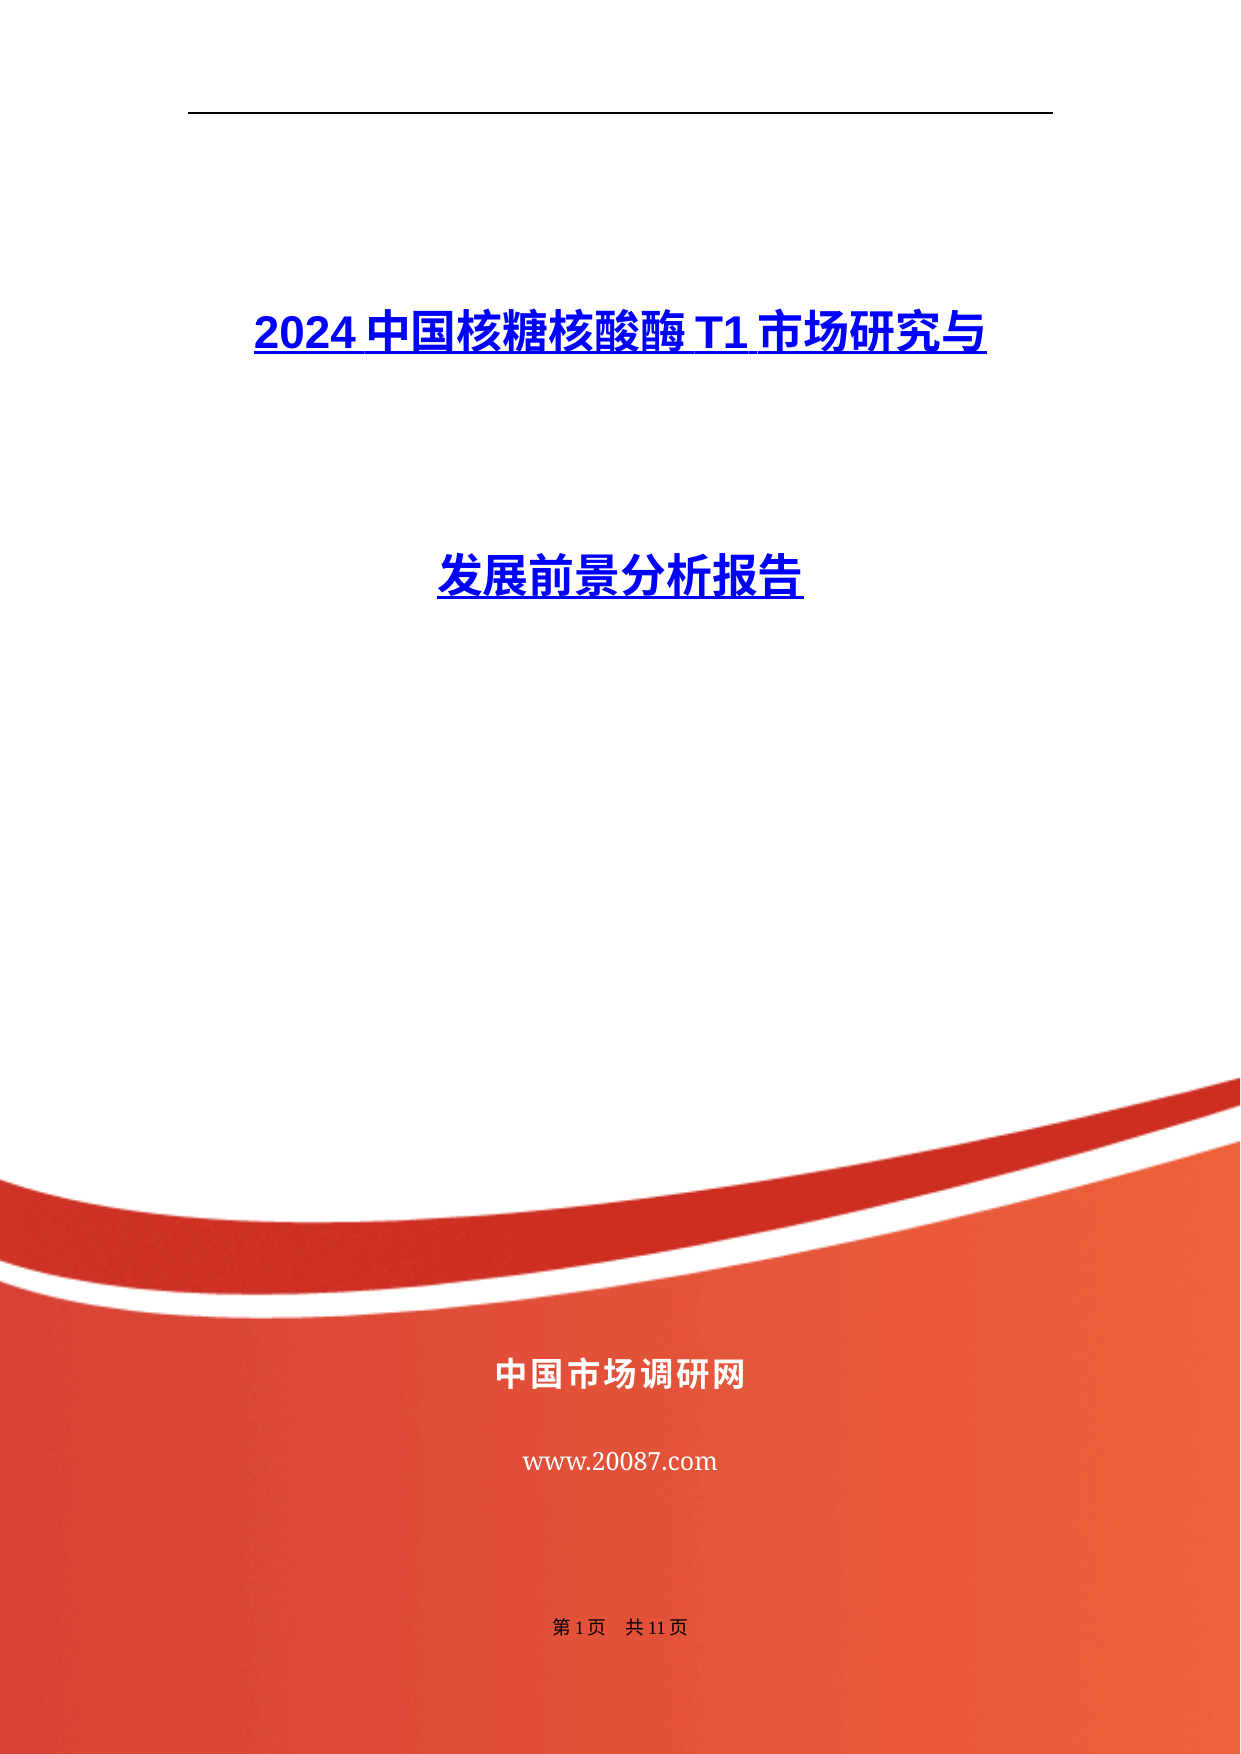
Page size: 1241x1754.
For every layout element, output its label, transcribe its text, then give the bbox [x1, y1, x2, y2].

text www.20087.com [187, 1428, 1053, 1493]
subtitle 中国市场调研网 [187, 1339, 1053, 1404]
picture [0, 1006, 1241, 1754]
table_header 2024中国核糖核酸酶T1市场研究与发展前景分析报告 [188, 207, 1053, 773]
